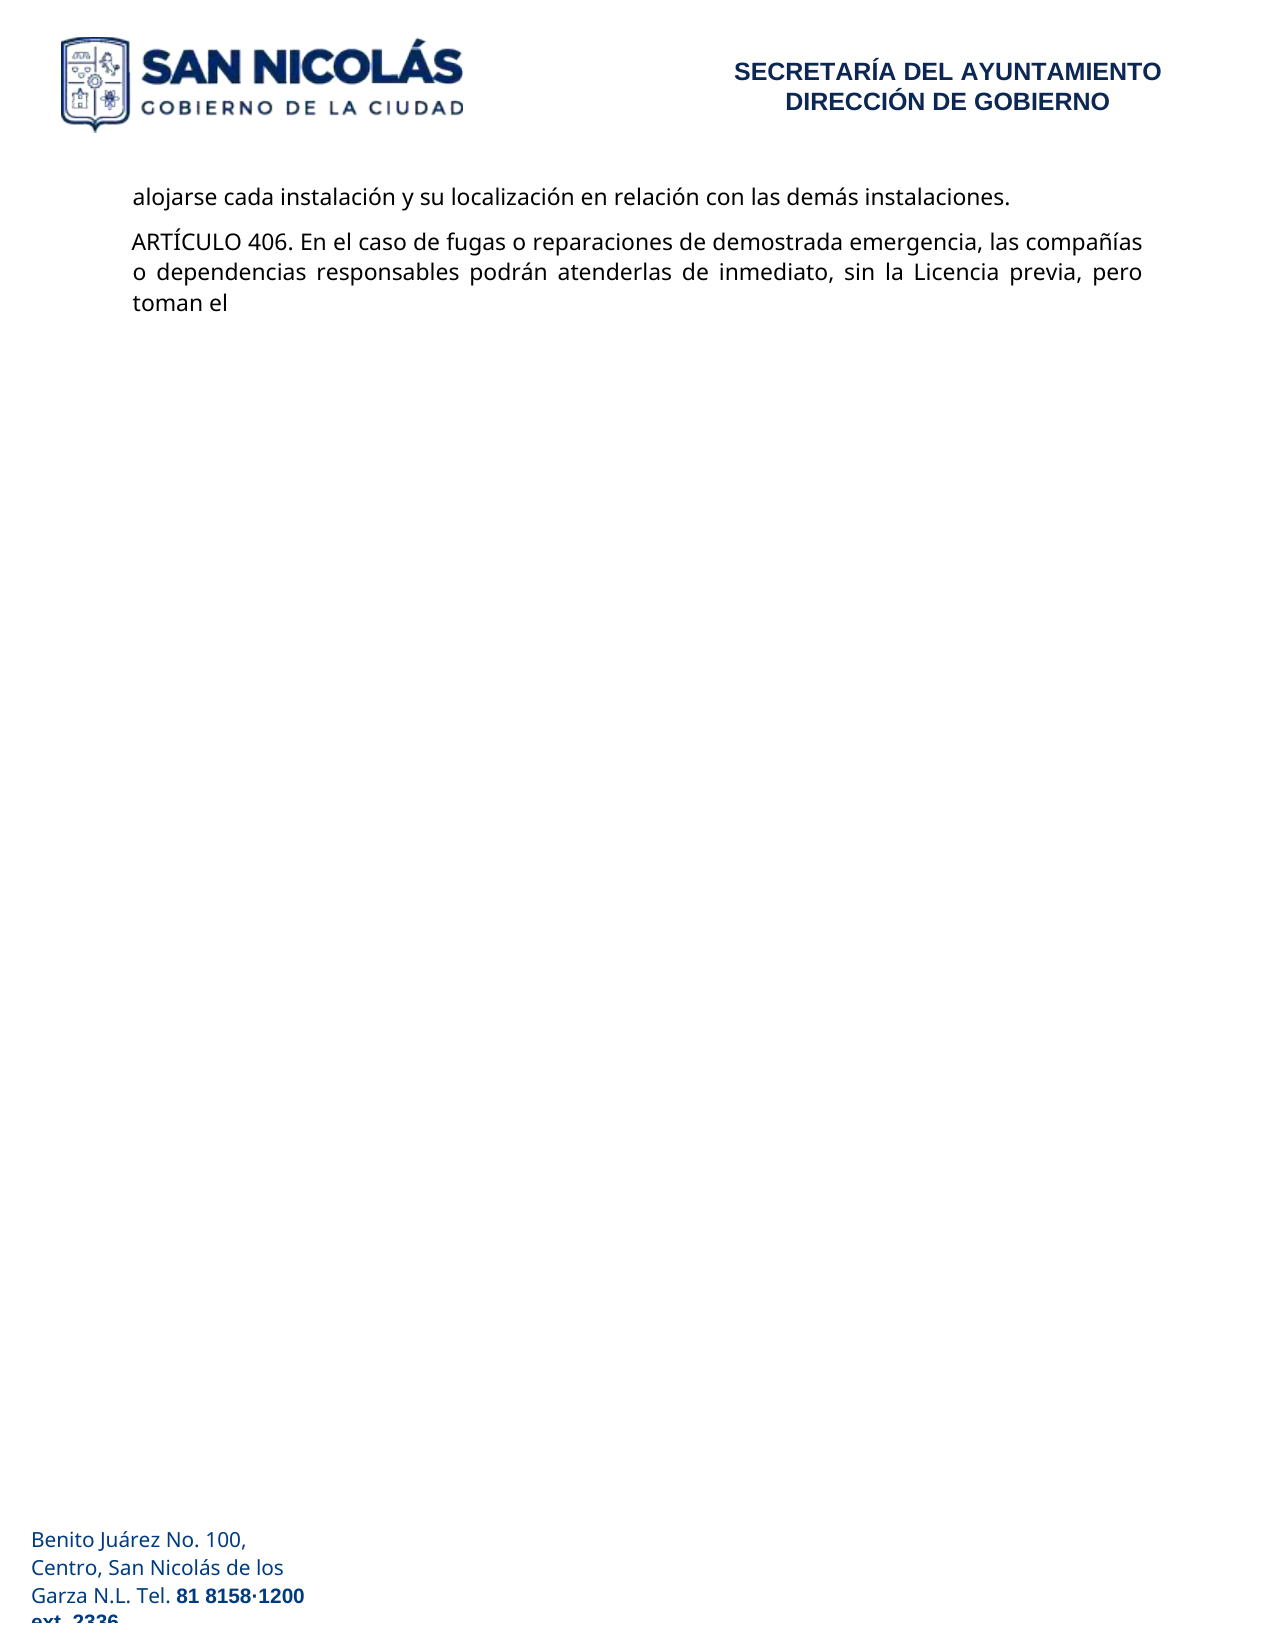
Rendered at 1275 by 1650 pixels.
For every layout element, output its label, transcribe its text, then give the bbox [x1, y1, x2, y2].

text ARTÍCULO 406. En el caso de fugas o reparaciones de demostrada emergencia, las compañías o dependencias responsables podrán atenderlas de inmediato, sin la Licencia previa, pero toman el [131, 226, 1143, 318]
picture [61, 37, 463, 133]
